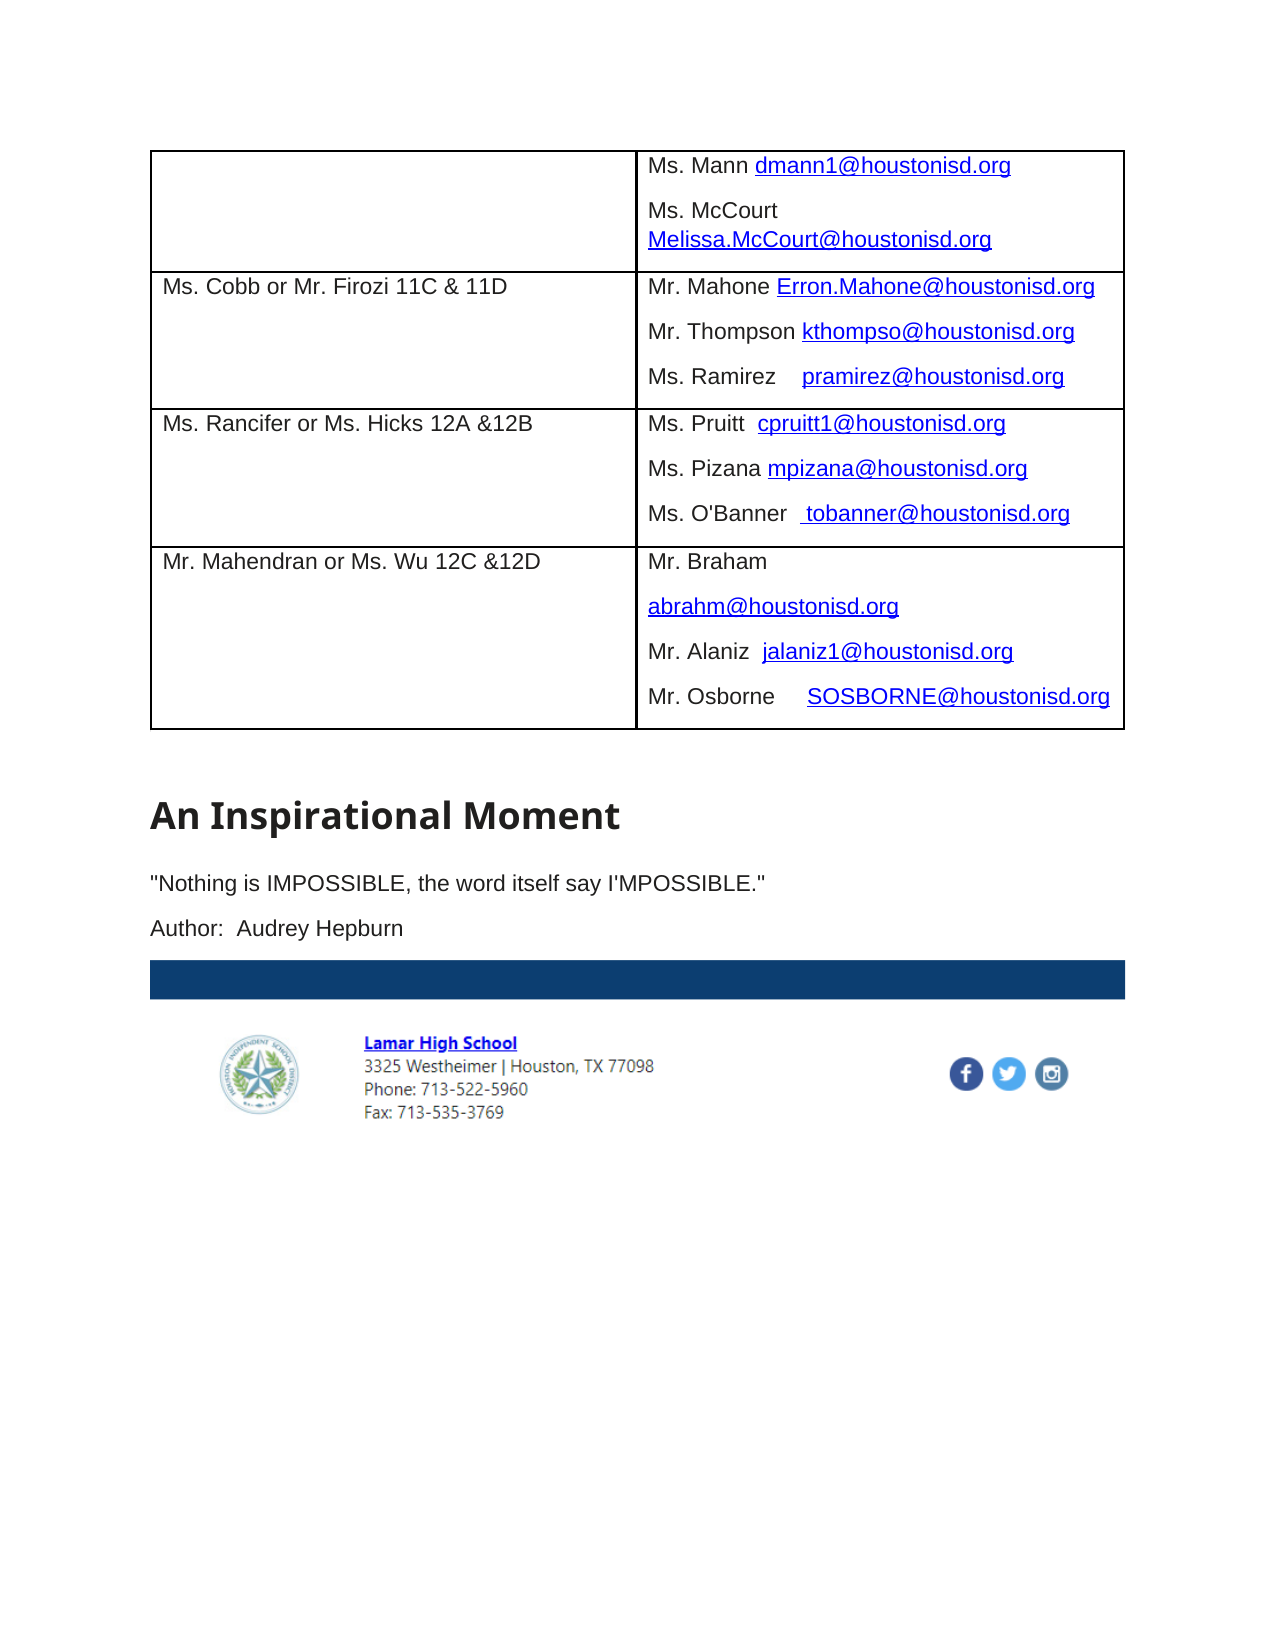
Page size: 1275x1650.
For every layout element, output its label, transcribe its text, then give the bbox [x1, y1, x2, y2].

table_cell Mr. Mahone Erron.Mahone@houstonisd.org Mr. Thompson kthompso@houstonisd.org Ms. Ramirez pramirez@houstonisd.org [638, 273, 1123, 408]
table_cell Mr. Mahendran or Ms. Wu 12C &12D [152, 548, 635, 728]
table_cell Ms. Pruitt cpruitt1@houstonisd.org Ms. Pizana mpizana@houstonisd.org Ms. O'Banner tobanner@houstonisd.org [638, 410, 1123, 546]
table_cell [638, 152, 1123, 271]
table_cell Ms. Rancifer or Ms. Hicks 12A &12B [152, 410, 635, 546]
text Author: Audrey Hepburn [150, 915, 1125, 941]
picture [150, 960, 1125, 1129]
text "Nothing is IMPOSSIBLE, the word itself say I'MPOSSIBLE." [150, 870, 1125, 896]
table_cell Mr. Braham abrahm@houstonisd.org Mr. Alaniz jalaniz1@houstonisd.org Mr. Osborne SOSBORNE@houstonisd.org [638, 548, 1123, 728]
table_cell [152, 152, 635, 271]
table_cell Ms. Cobb or Mr. Firozi 11C & 11D [152, 273, 635, 408]
subtitle An Inspirational Moment [150, 789, 1125, 841]
